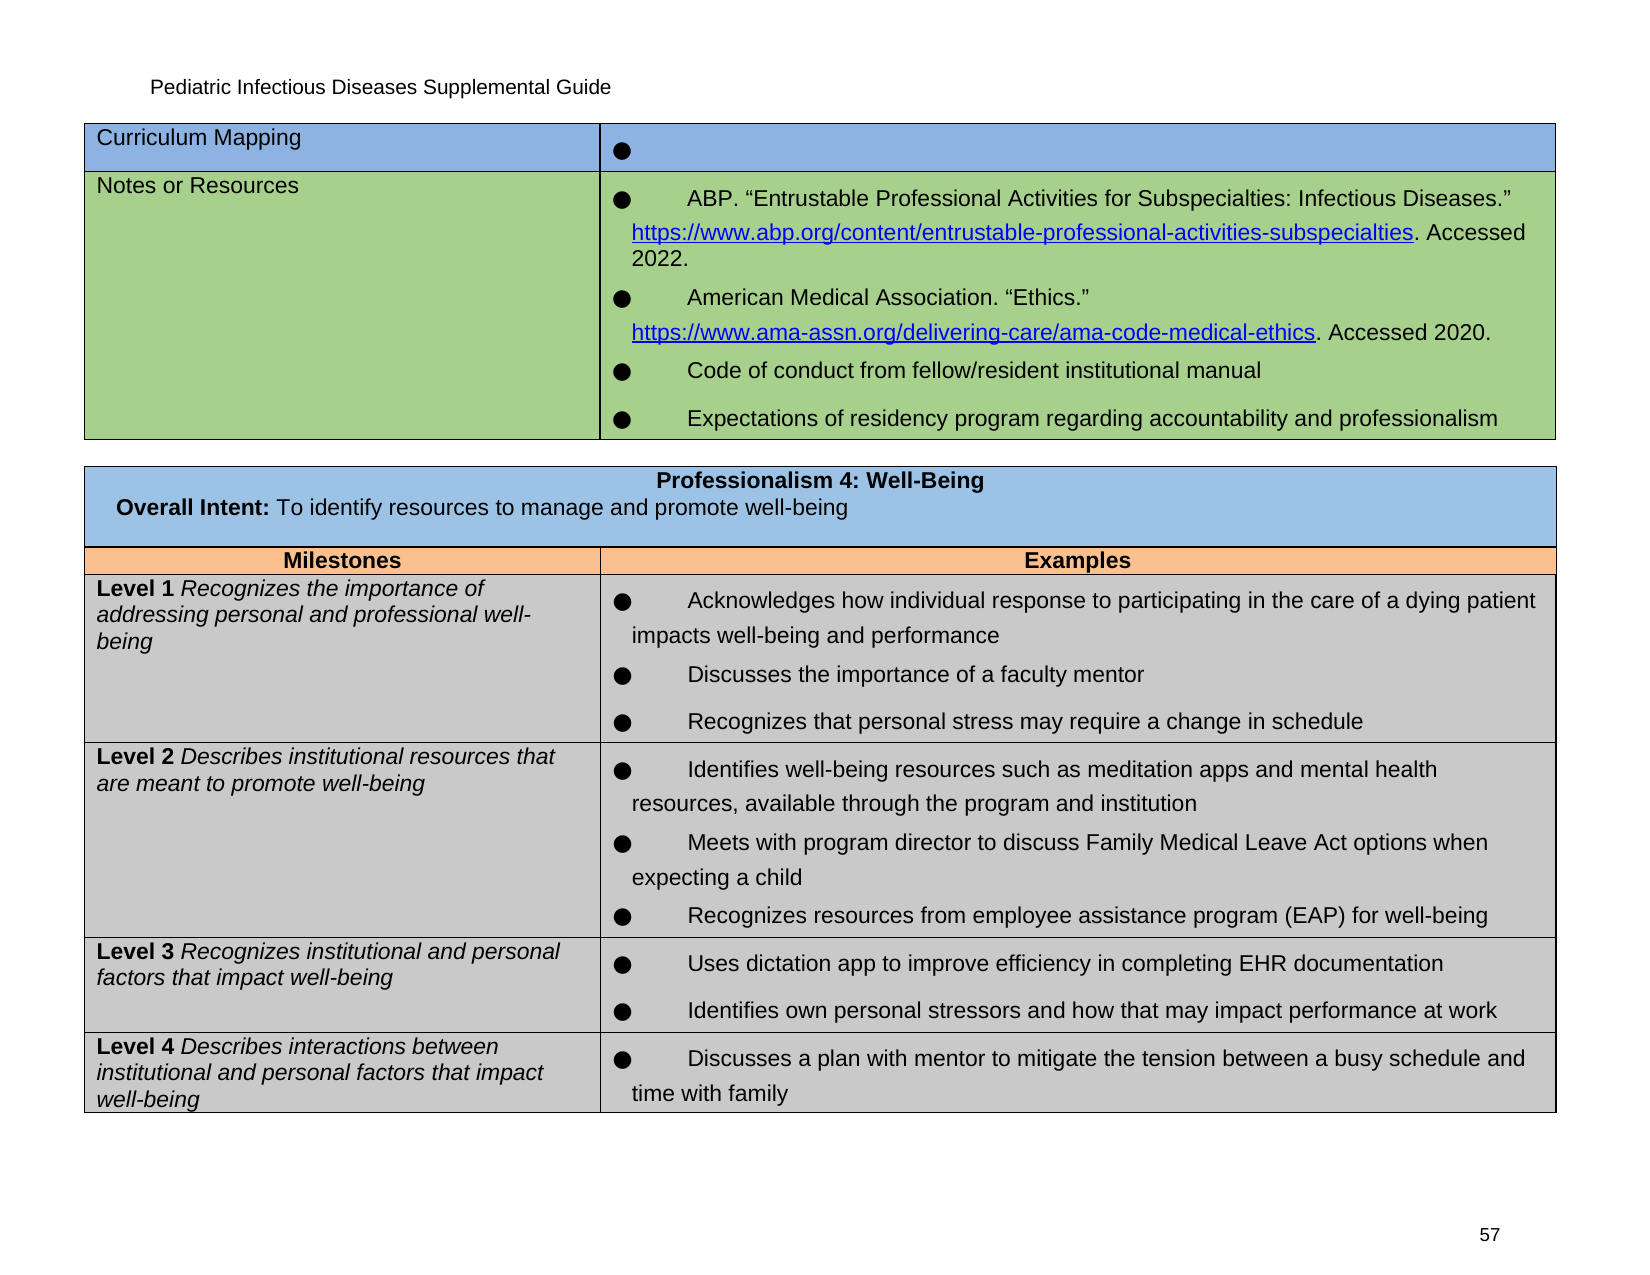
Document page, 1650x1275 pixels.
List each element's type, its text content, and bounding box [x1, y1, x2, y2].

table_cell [601, 1033, 1555, 1112]
table_cell Curriculum Mapping [85, 124, 599, 171]
table_cell Level 1 Recognizes the importance of addressing personal and professional well-being [85, 575, 600, 742]
table_cell [601, 124, 1555, 171]
table_cell Level 2 Describes institutional resources that are meant to promote well-being [85, 743, 600, 937]
table_cell Milestones [85, 548, 600, 574]
table_header Professionalism 4: Well-Being Overall Intent: To identify resources to manage and promote well-being [85, 467, 1556, 546]
table_cell ABP. “Entrustable Professional Activities for Subspecialties: Infectious Diseases.” https://www.abp.org/content/entrustable-professional-activities-subspecialties. Accessed 2022. American Medical Association. “Ethics.” https://www.ama-assn.org/delivering-care/ama-code-medical-ethics. Accessed 2020. Code of conduct from fellow/resident institutional manual Expectations of residency program regarding accountability and professionalism [601, 172, 1555, 439]
table_cell Uses dictation app to improve efficiency in completing EHR documentation Identifies own personal stressors and how that may impact performance at work [601, 938, 1555, 1032]
table_cell Identifies well-being resources such as meditation apps and mental health resources, available through the program and institution Meets with program director to discuss Family Medical Leave Act options when expecting a child Recognizes resources from employee assistance program (EAP) for well-being [601, 743, 1555, 937]
table_cell Acknowledges how individual response to participating in the care of a dying patient impacts well-being and performance Discusses the importance of a faculty mentor Recognizes that personal stress may require a change in schedule [601, 575, 1555, 742]
table_cell Examples [601, 548, 1556, 574]
table_cell Level 3 Recognizes institutional and personal factors that impact well-being [85, 938, 600, 1032]
table_cell Notes or Resources [85, 172, 599, 439]
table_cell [85, 1033, 600, 1112]
